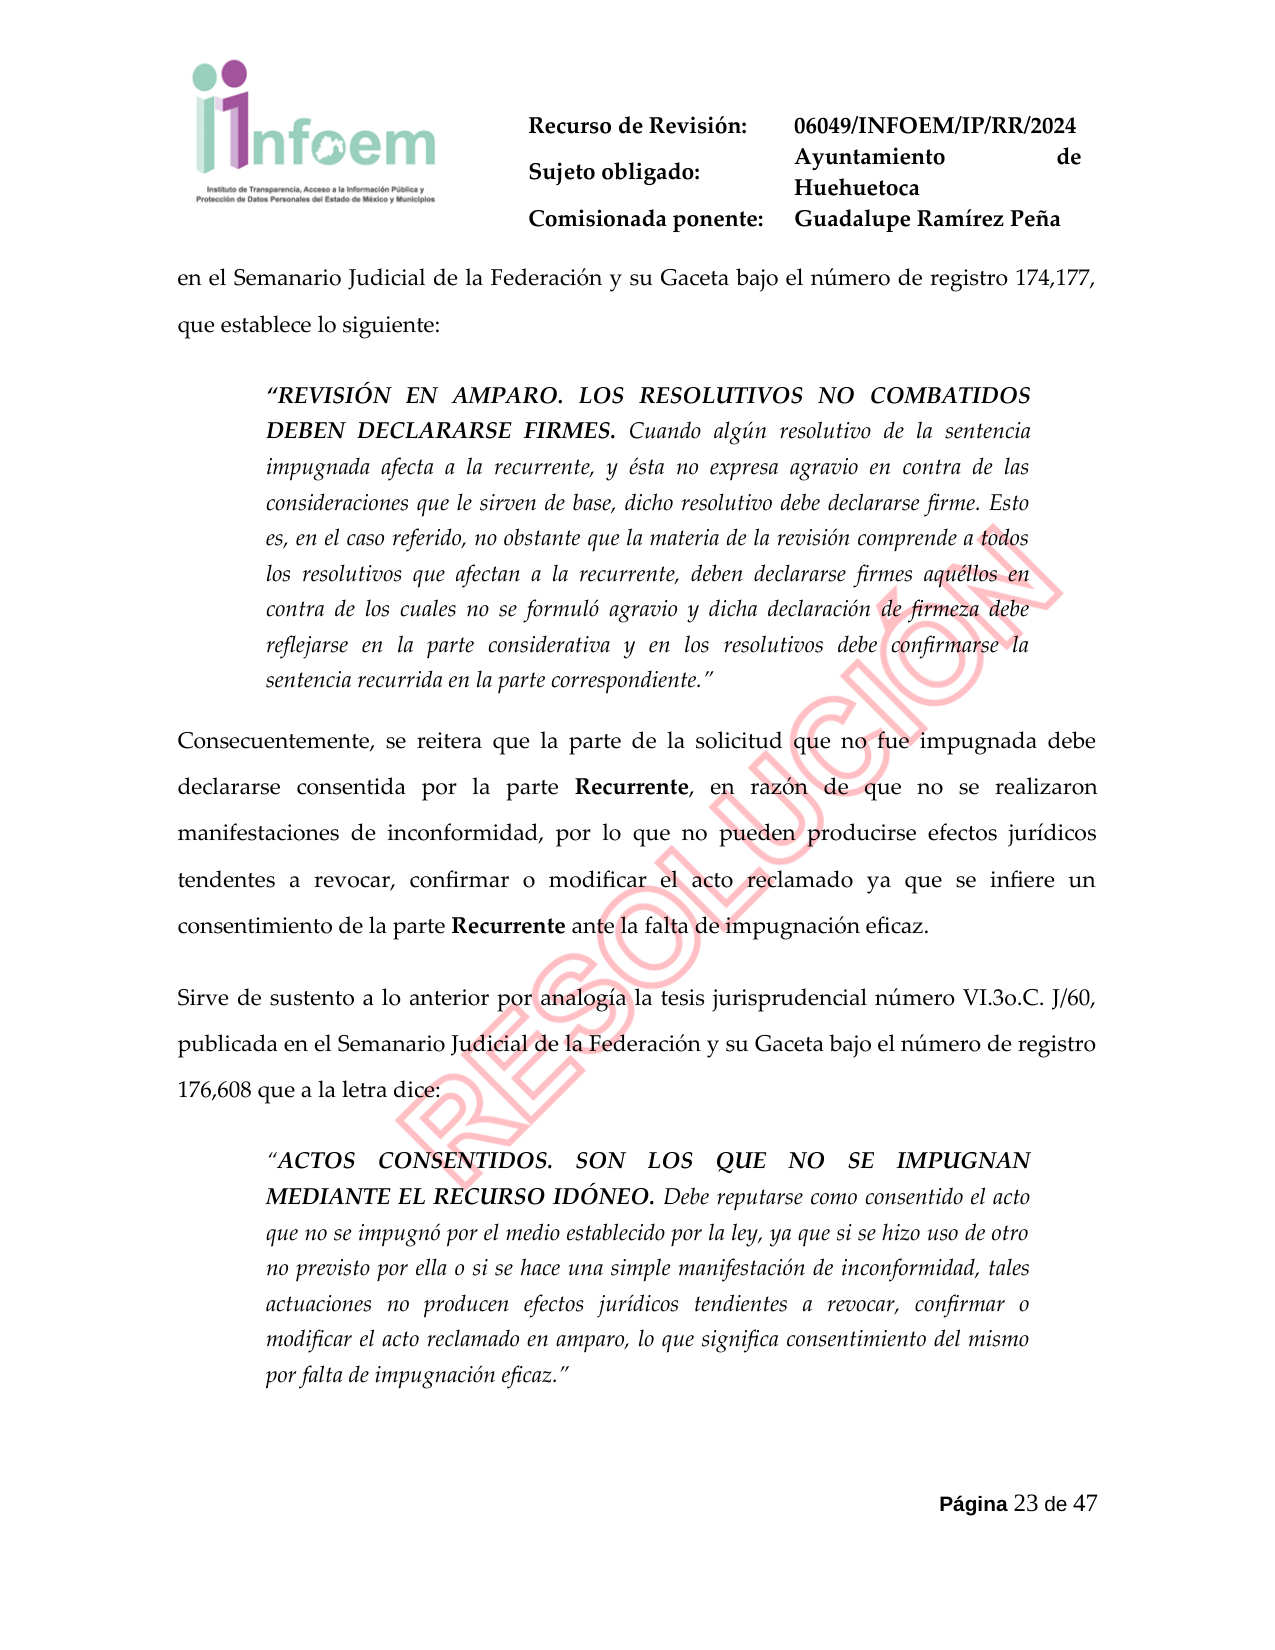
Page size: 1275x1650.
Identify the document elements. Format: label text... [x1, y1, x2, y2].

picture [72, 0, 1275, 1650]
text Sirve de sustento a lo anterior por analogía la tesis jurisprudencial número VI.3o.C. J/60, publicada en el Semanario Judicial de la Federación y su Gaceta bajo el número de registro 176,608 que a la letra dice: [177, 981, 1098, 1104]
text “REVISIÓN EN AMPARO. LOS RESOLUTIVOS NO COMBATIDOS DEBEN DECLARARSE FIRMES. Cuando algún resolutivo de la sentencia impugnada afecta a la recurrente, y ésta no expresa agravio en contra de las consideraciones que le sirven de base, dicho resolutivo debe declararse firme. Esto es, en el caso referido, no obstante que la materia de la revisión comprende a todos los resolutivos que afectan a la recurrente, deben declararse firmes aquéllos en contra de los cuales no se formuló agravio y dicha declaración de firmeza debe reflejarse en la parte considerativa y en los resolutivos debe confirmarse la sentencia recurrida en la parte correspondiente.” [266, 379, 1034, 694]
text Consecuentemente, se reitera que la parte de la solicitud que no fue impugnada debe declararse consentida por la parte Recurrente, en razón de que no se realizaron manifestaciones de inconformidad, por lo que no pueden producirse efectos jurídicos tendentes a revocar, confirmar o modificar el acto reclamado ya que se infiere un consentimiento de la parte Recurrente ante la falta de impugnación eficaz. [177, 724, 1098, 940]
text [177, 261, 1098, 339]
text “ACTOS CONSENTIDOS. SON LOS QUE NO SE IMPUGNAN MEDIANTE EL RECURSO IDÓNEO. Debe reputarse como consentido el acto que no se impugnó por el medio establecido por la ley, ya que si se hizo uso de otro no previsto por ella o si se hace una simple manifestación de inconformidad, tales actuaciones no producen efectos jurídicos tendientes a revocar, confirmar o modificar el acto reclamado en amparo, lo que significa consentimiento del mismo por falta de impugnación eficaz.” [266, 1144, 1034, 1389]
